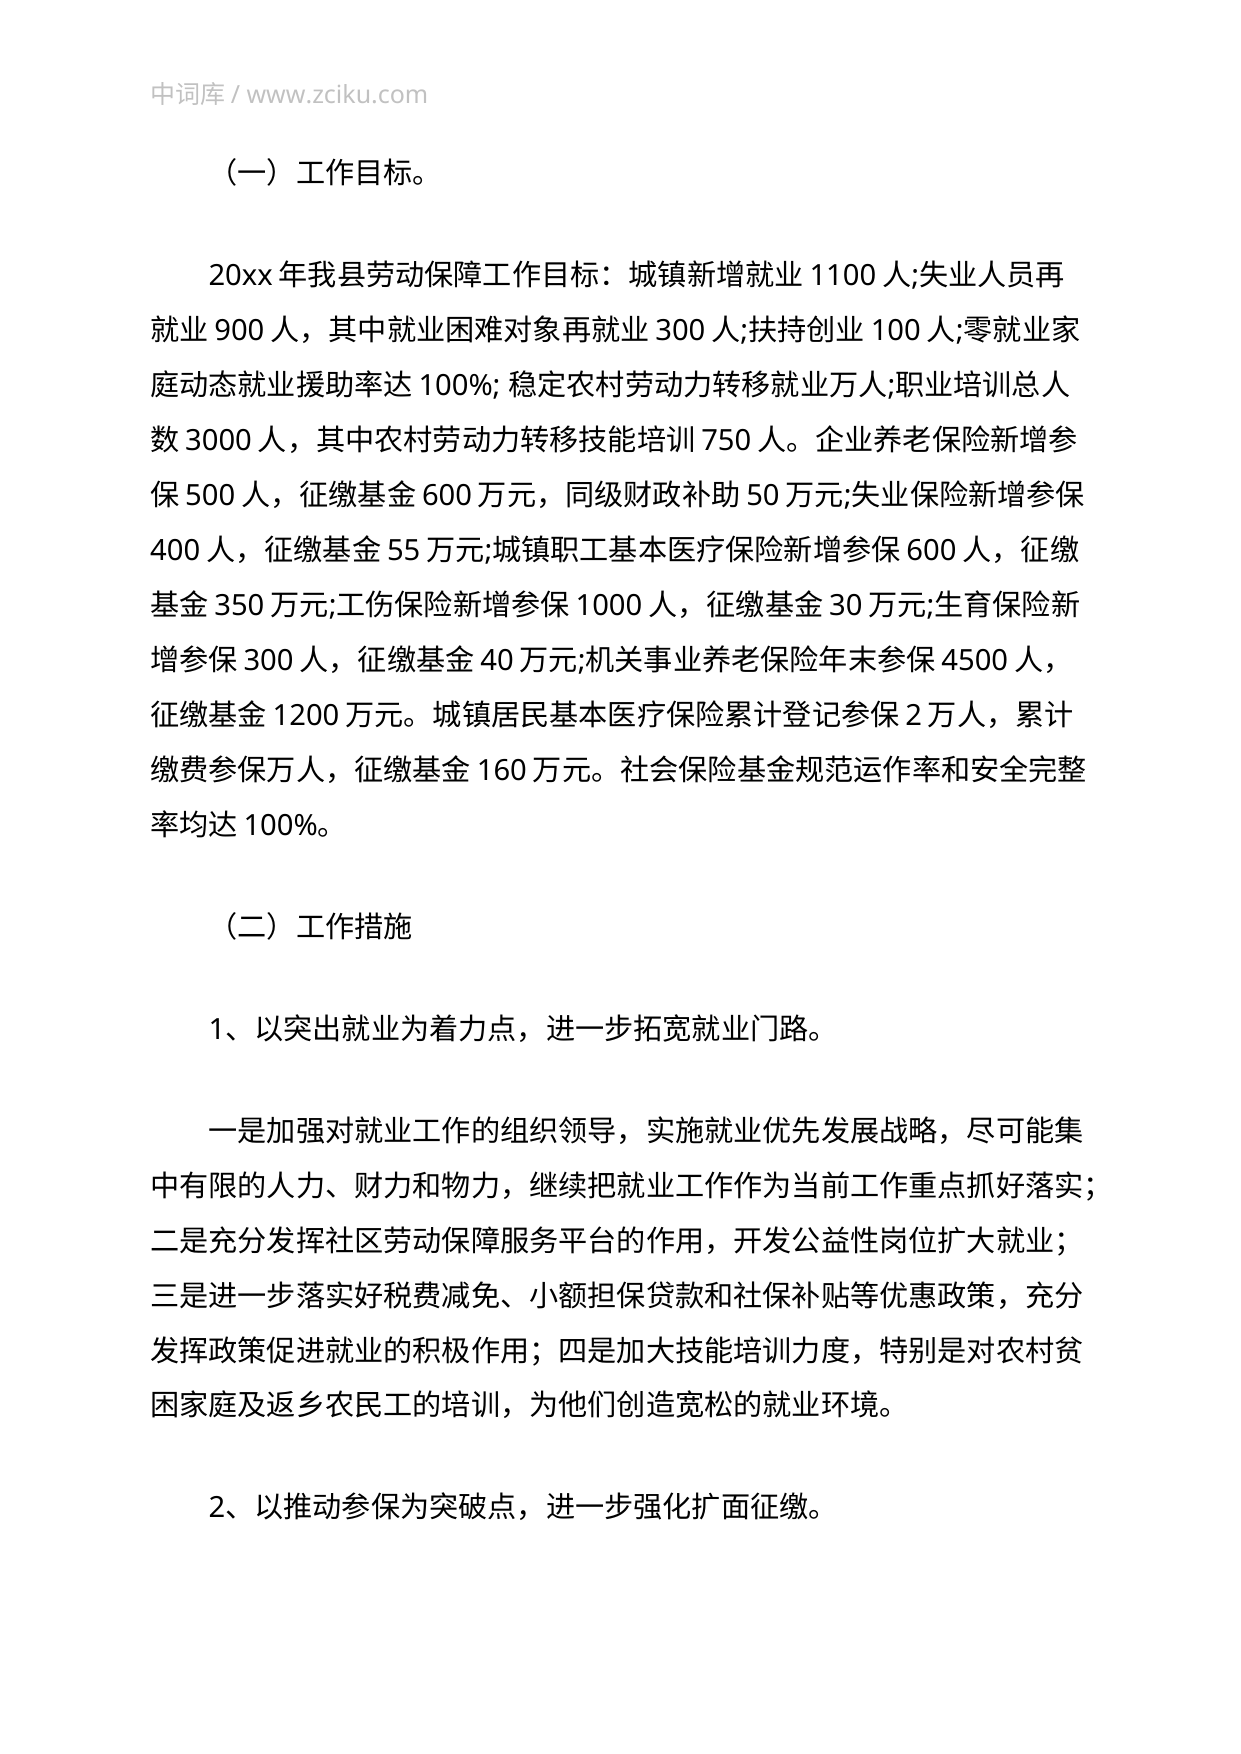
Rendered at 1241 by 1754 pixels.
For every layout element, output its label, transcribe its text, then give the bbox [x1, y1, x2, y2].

text 1、以突出就业为着力点，进一步拓宽就业门路。 [150, 1006, 1090, 1048]
text （二）工作措施 [150, 904, 1090, 946]
text 一是加强对就业工作的组织领导，实施就业优先发展战略，尽可能集中有限的人力、财力和物力，继续把就业工作作为当前工作重点抓好落实；二是充分发挥社区劳动保障服务平台的作用，开发公益性岗位扩大就业；三是进一步落实好税费减免、小额担保贷款和社保补贴等优惠政策，充分发挥政策促进就业的积极作用；四是加大技能培训力度，特别是对农村贫困家庭及返乡农民工的培训，为他们创造宽松的就业环境。 [150, 1107, 1090, 1424]
text （一）工作目标。 [150, 150, 1090, 192]
text 20xx年我县劳动保障工作目标：城镇新增就业1100人;失业人员再就业900人，其中就业困难对象再就业300人;扶持创业100人;零就业家庭动态就业援助率达100%; 稳定农村劳动力转移就业万人;职业培训总人数3000人，其中农村劳动力转移技能培训750人。企业养老保险新增参保500人，征缴基金600万元，同级财政补助50万元;失业保险新增参保400人，征缴基金55万元;城镇职工基本医疗保险新增参保600人，征缴基金350万元;工伤保险新增参保1000人，征缴基金30万元;生育保险新增参保300人，征缴基金40万元;机关事业养老保险年末参保4500人，征缴基金1200万元。城镇居民基本医疗保险累计登记参保2万人，累计缴费参保万人，征缴基金160万元。社会保险基金规范运作率和安全完整率均达100%。 [150, 252, 1090, 844]
text 2、以推动参保为突破点，进一步强化扩面征缴。 [150, 1484, 1090, 1526]
